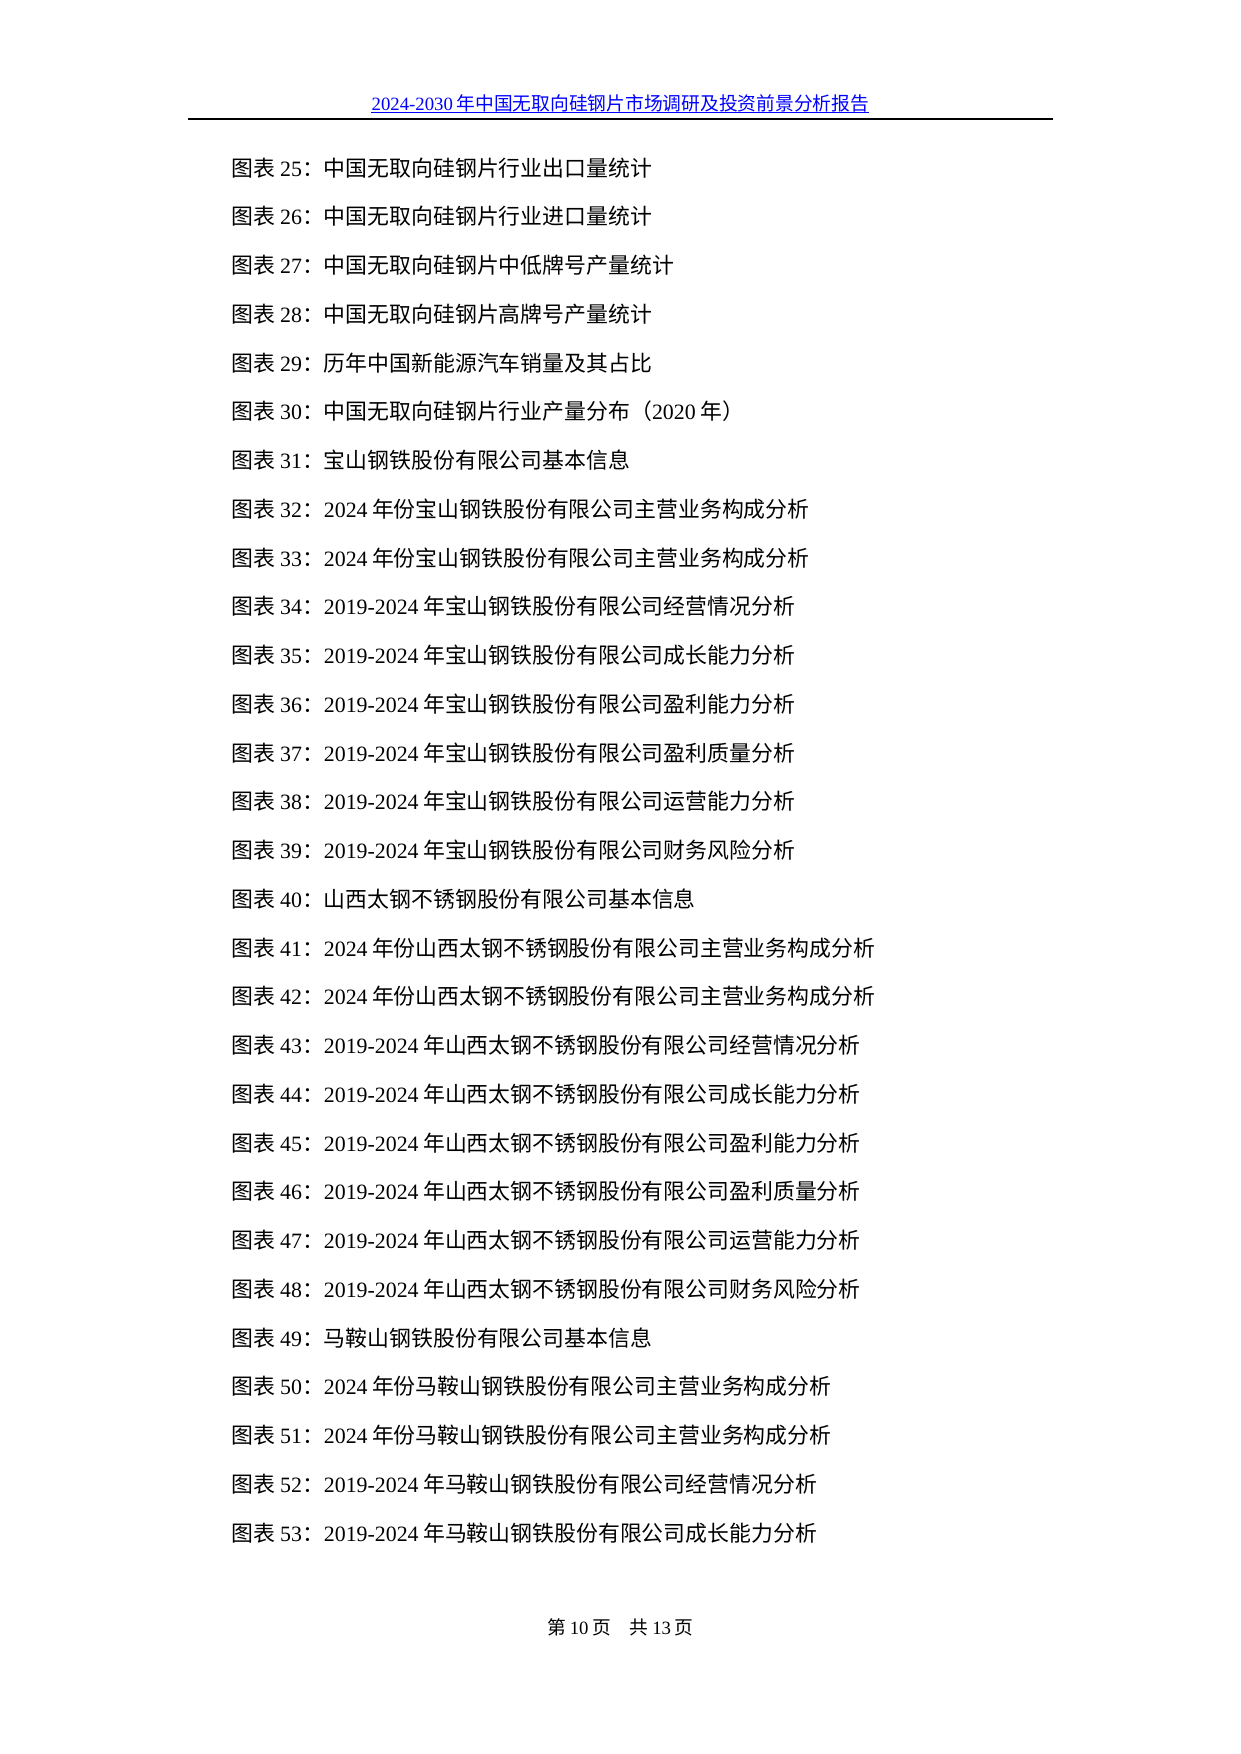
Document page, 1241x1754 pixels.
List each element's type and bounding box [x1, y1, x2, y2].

text [187, 150, 1053, 1548]
